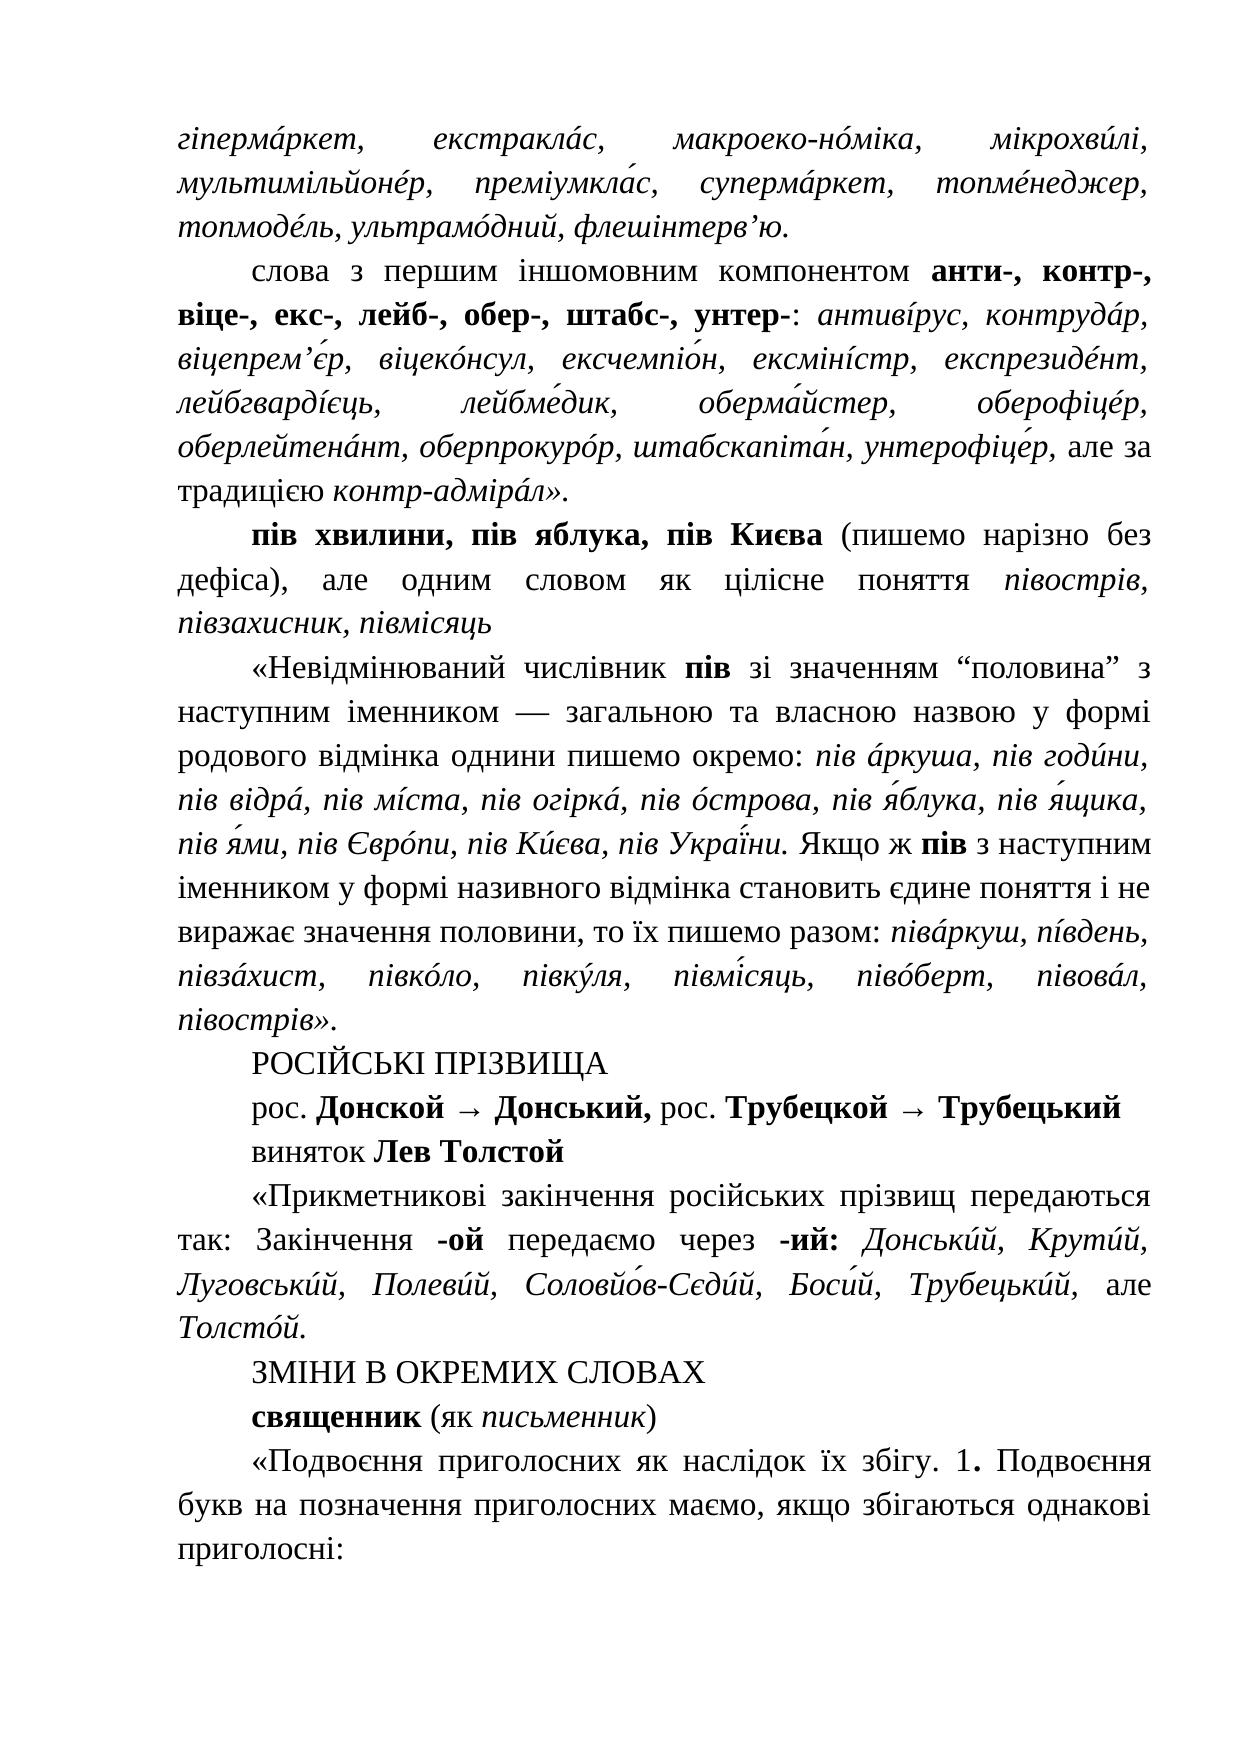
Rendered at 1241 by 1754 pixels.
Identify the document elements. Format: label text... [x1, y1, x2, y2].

text «Подвоєння приголосних як наслідок їх збігу. 1. Подвоєння букв на позначення приголосних маємо, якщо збігаються однакові приголосні: [177, 1440, 1152, 1566]
text ЗМІНИ В ОКРЕМИХ СЛОВАХ [177, 1352, 1152, 1390]
text священник (як письменник) [177, 1396, 1152, 1434]
text слова з першим іншомовним компонентом анти-, контр-, віце-, екс-, лейб-, обер-, штабс-, унтер-: антивíрус, контрудáр, віцепрем’є́р, віцекóнсул, ексчемпіо́н, ексмінíстр, експрезидéнт, лейбгвардíєць, лейбме́дик, оберма́йстер, оберофіцéр, оберлейтенáнт, оберпрокурóр, штабскапіта́н, унтерофіце́р, але за традицією контр-адмірáл». [177, 250, 1152, 509]
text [177, 118, 1152, 244]
text «Прикметникові закінчення російських прізвищ передаються так: Закінчення -ой передаємо через -ий: Донськúй, Крутúй, Луговськúй, Полевúй, Соловйо́в-Сєдúй, Боси́й, Трубецькúй, але Толстóй. [177, 1176, 1152, 1346]
text пів хвилини, пів яблука, пів Києва (пишемо нарізно без дефіса), але одним словом як цілісне поняття півострів, півзахисник, півмісяць [177, 515, 1152, 641]
text виняток Лев Толстой [177, 1132, 1152, 1170]
text РОСІЙСЬКІ ПРІЗВИЩА [177, 1043, 1152, 1082]
text «Невідмінюваний числівник пів зі значенням “половина” з наступним іменником — загальною та власною назвою у формі родового відмінка однини пишемо окремо: пів áркуша, пів годúни, пів відрá, пів мíста, пів огіркá, пів óстрова, пів я́блука, пів я́щика, пів я́ми, пів Єврóпи, пів Кúєва, пів Украї́ни. Якщо ж пів з наступним іменником у формі називного відмінка становить єдине поняття і не виражає значення половини, то їх пишемо разом: півáркуш, пíвдень, півзáхист, півкóло, півкýля, півмі́сяць, півóберт, півовáл, півострів». [177, 647, 1152, 1038]
text рос. Донской → Донський, рос. Трубецкой → Трубецький [177, 1087, 1152, 1126]
